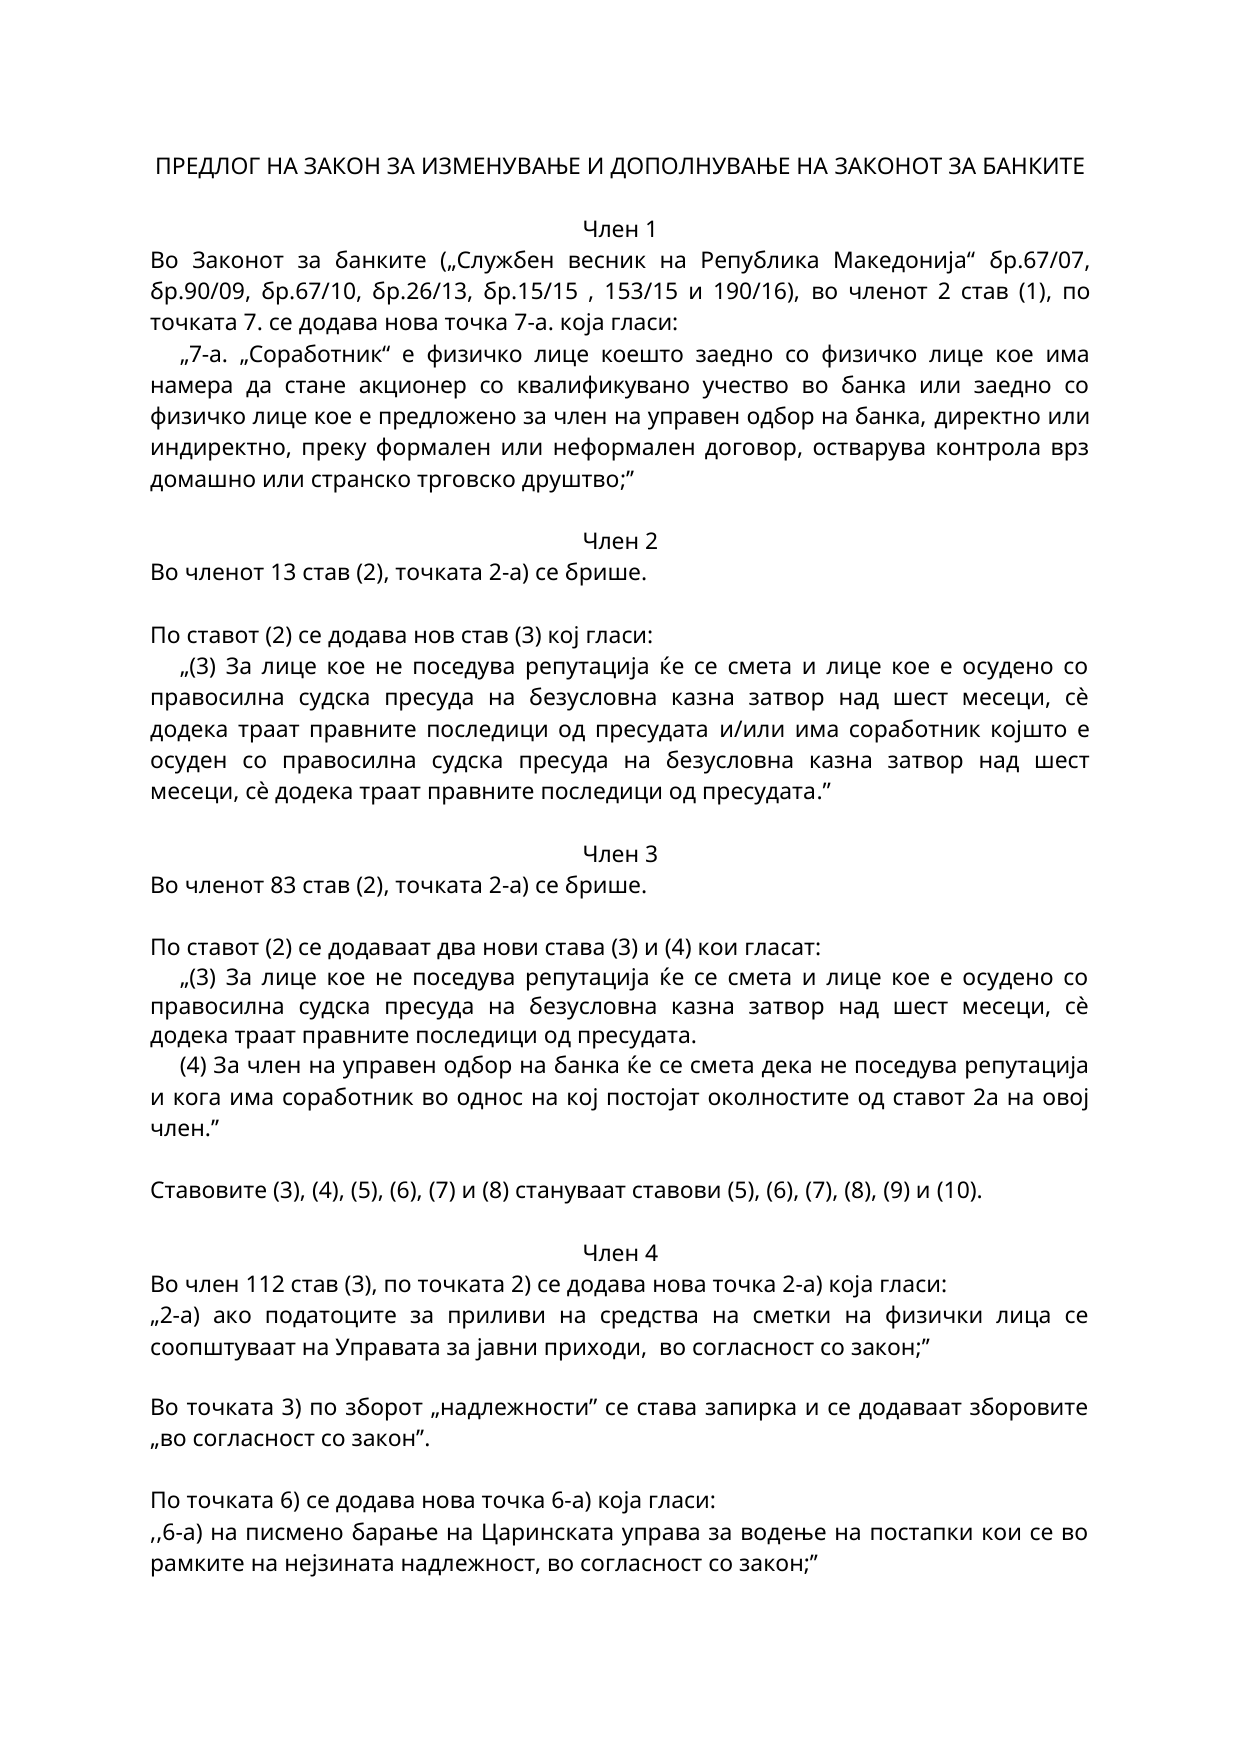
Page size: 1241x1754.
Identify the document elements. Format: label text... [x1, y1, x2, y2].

text По точката 6) се додава нова точка 6-а) која гласи: [150, 1484, 1090, 1516]
text Во членот 83 став (2), точката 2-а) се брише. [150, 869, 1090, 900]
text „(3) За лице кое не поседува репутација ќе се смета и лице кое е осудено со правосилна судска пресуда на безусловна казна затвор над шест месеци, сѐ додека траат правните последици од пресудата. [150, 962, 1090, 1049]
text Член 4 [150, 1237, 1090, 1268]
text „(3) За лице кое не поседува репутација ќе се смета и лице кое е осудено со правосилна судска пресуда на безусловна казна затвор над шест месеци, сѐ додека траат правните последици од пресудата и/или има соработник којшто е осуден со правосилна судска пресуда на безусловна казна затвор над шест месеци, сѐ додека траат правните последици од пресудата.’’ [150, 650, 1090, 806]
text Член 1 [150, 212, 1090, 244]
text Ставовите (3), (4), (5), (6), (7) и (8) стануваат ставови (5), (6), (7), (8), (9) и (10). [150, 1174, 1090, 1206]
text ,,6-а) на писмено барање на Царинската управа за водење на постапки кои се во рамките на нејзината надлежност, во согласност со закон;’’ [150, 1516, 1090, 1578]
text По ставот (2) се додаваат два нови става (3) и (4) кои гласат: [150, 931, 1090, 962]
text По ставот (2) се додава нов став (3) кој гласи: [150, 619, 1090, 650]
text ПРЕДЛОГ НА ЗАКОН ЗА ИЗМЕНУВАЊЕ И ДОПОЛНУВАЊЕ НА ЗАКОНОТ ЗА БАНКИТЕ [150, 150, 1090, 181]
text (4) За член на управен одбор на банка ќе се смета дека не поседува репутација и кога има соработник во однос на кој постојат околностите од ставот 2а на овој член.’’ [150, 1049, 1090, 1143]
text „2-а) ако податоците за приливи на средства на сметки на физички лица се соопштуваат на Управата за јавни приходи, во согласност со закон;’’ [150, 1299, 1090, 1362]
text Во член 112 став (3), по точката 2) се додава нова точка 2-а) која гласи: [150, 1268, 1090, 1299]
text „7-a. „Соработник“ е физичко лице коешто заедно со физичко лице кое има намера да стане акционер со квалификувано учество во банка или заедно со физичко лице кое е предложено за член на управен одбор на банка, директно или индиректно, преку формален или неформален договор, остварува контрола врз домашно или странско трговско друштво;’’ [150, 337, 1090, 494]
text Во членот 13 став (2), точката 2-а) се брише. [150, 556, 1090, 587]
text Член 3 [150, 837, 1090, 869]
text Во точката 3) по зборот „надлежности’’ се става запирка и се додаваат зборовите „во согласност со закон’’. [150, 1391, 1090, 1453]
text Член 2 [150, 525, 1090, 556]
text Во Законот за банките („Службен весник на Република Македонија“ бр.67/07, бр.90/09, бр.67/10, бр.26/13, бр.15/15 , 153/15 и 190/16), во членот 2 став (1), по точката 7. се додава нова точка 7-а. која гласи: [150, 244, 1090, 337]
